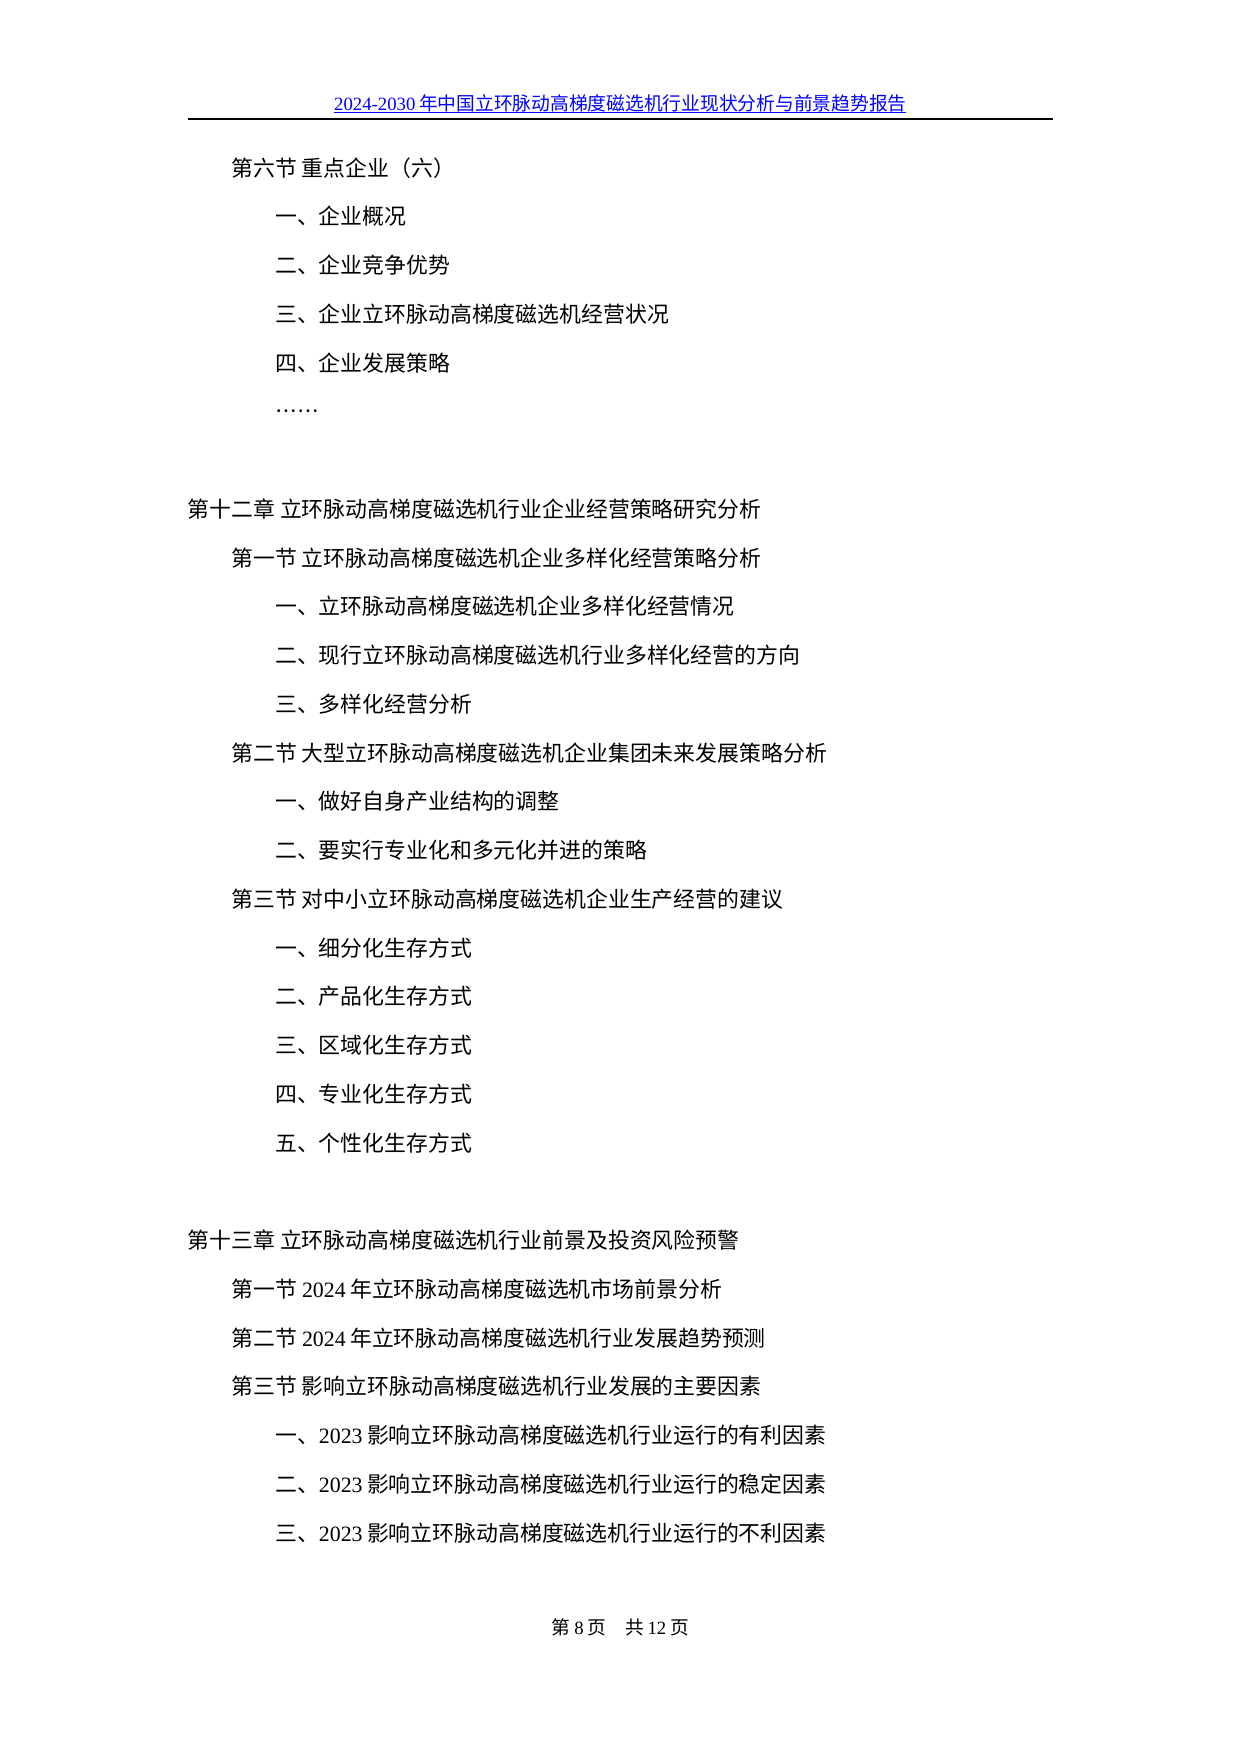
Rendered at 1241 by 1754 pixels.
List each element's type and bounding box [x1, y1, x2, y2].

text [187, 150, 1053, 1548]
